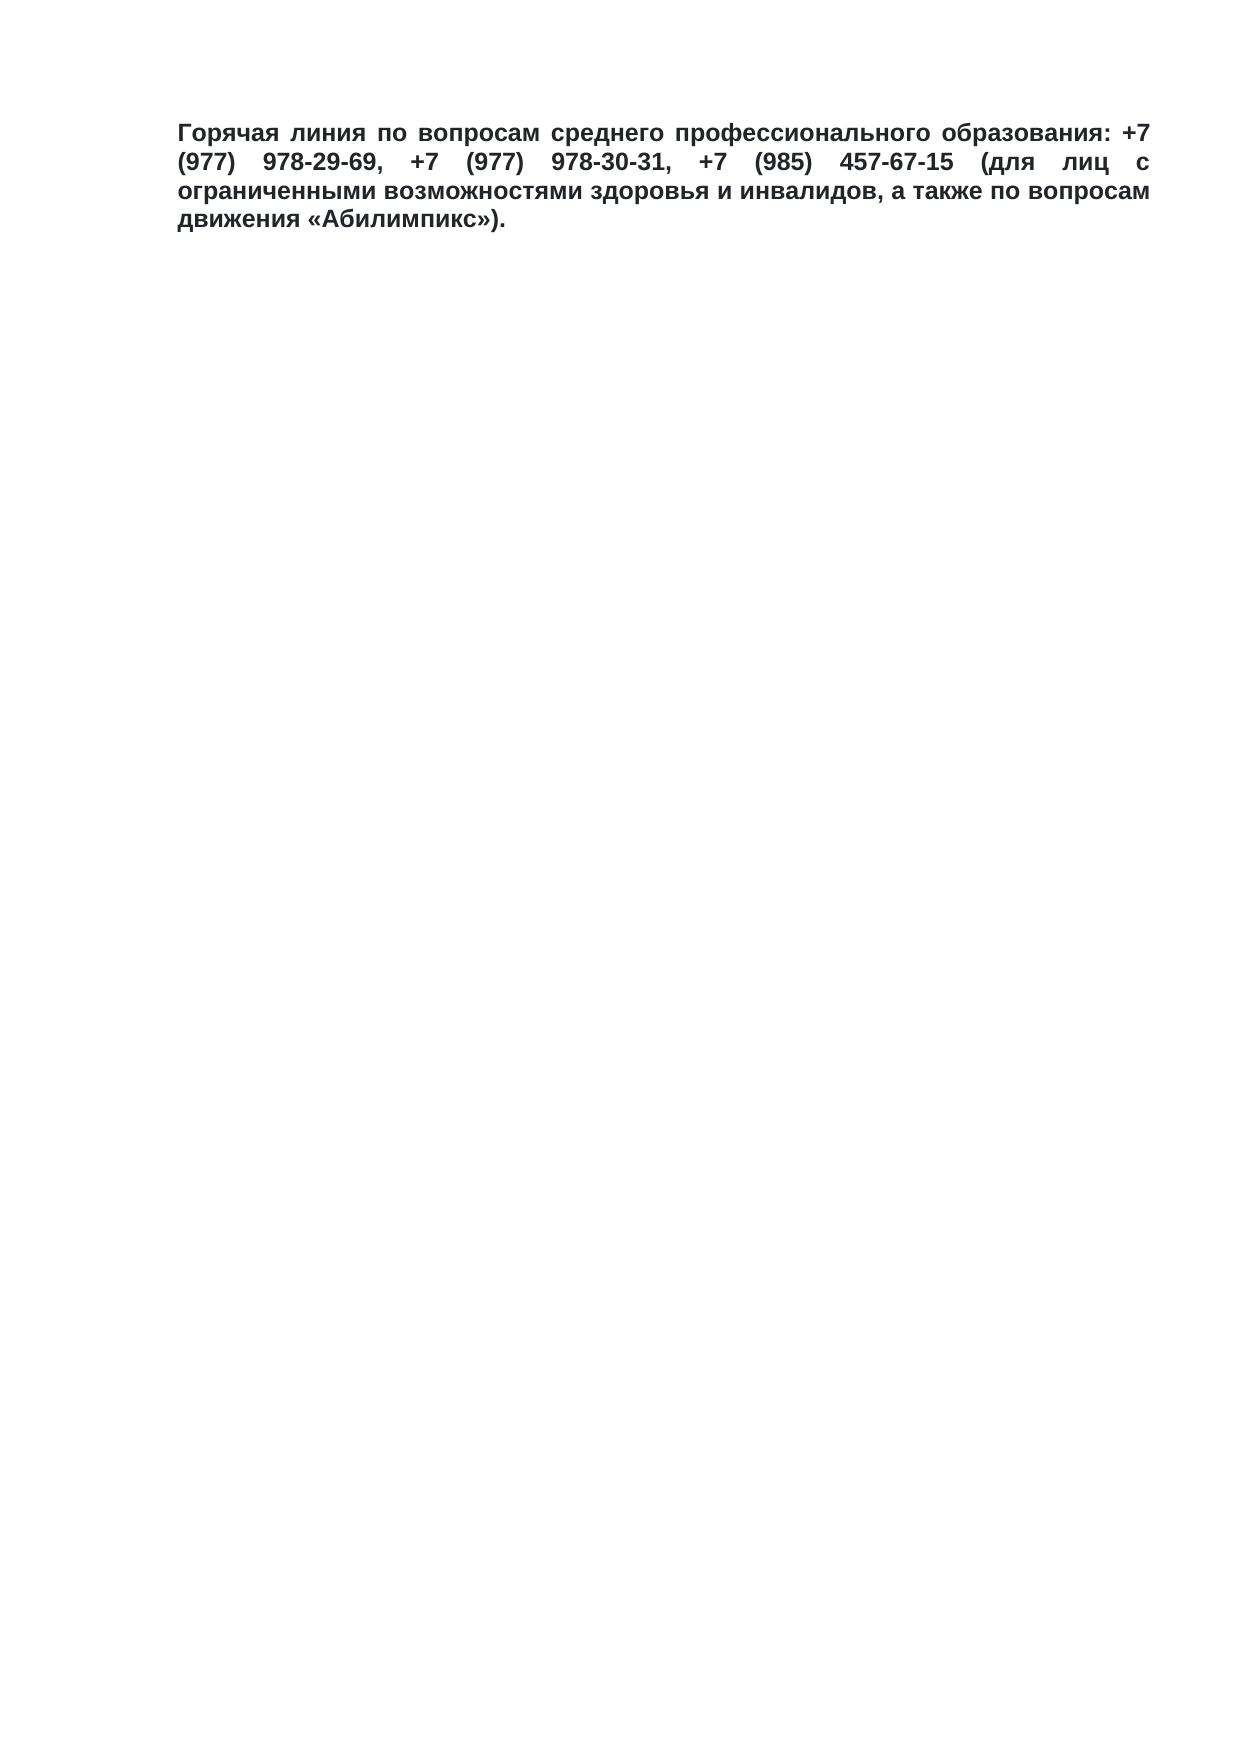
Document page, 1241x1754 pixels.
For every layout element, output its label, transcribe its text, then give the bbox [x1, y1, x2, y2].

text Горячая линия по вопросам среднего профессионального образования: +7 (977) 978-29-69, +7 (977) 978-30-31, +7 (985) 457-67-15 (для лиц с ограниченными возможностями здоровья и инвалидов, а также по вопросам движения «Абилимпикс»). [177, 118, 1152, 233]
